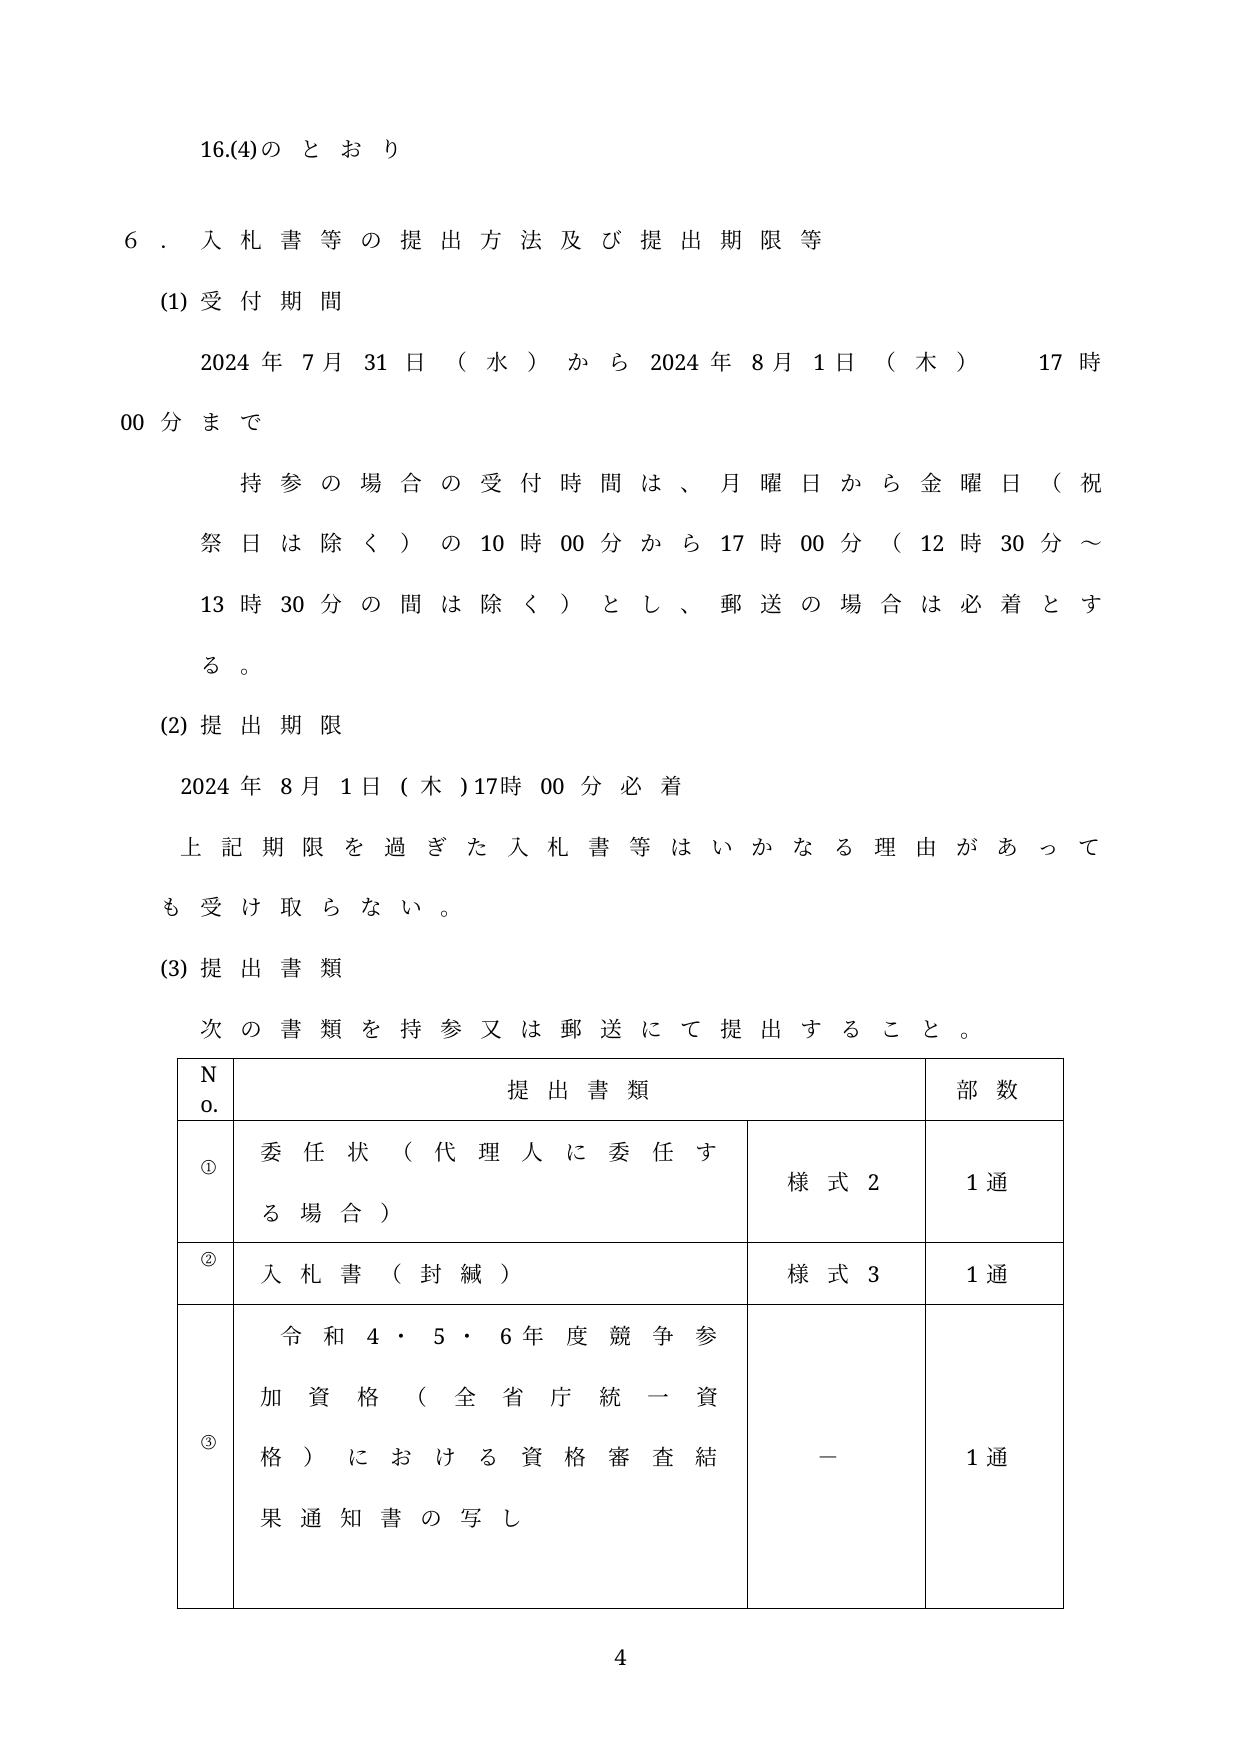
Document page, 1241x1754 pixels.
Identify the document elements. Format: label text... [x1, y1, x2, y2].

table_cell 様式3 [748, 1243, 925, 1303]
table_cell － [748, 1305, 925, 1608]
table_cell 1通 [926, 1121, 1063, 1242]
text 上記期限を過ぎた入札書等はいかなる理由があっても受け取らない。 [140, 815, 1120, 937]
table_header 提出書類 [234, 1059, 925, 1119]
text 持参の場合の受付時間は、月曜日から金曜日（祝祭日は除く）の10時00分から17時00分（12時30分～13時30分の間は除く）とし、郵送の場合は必着とする。 [140, 452, 1120, 694]
table_header No. [178, 1059, 233, 1119]
table_cell 入札書（封緘） [234, 1243, 747, 1303]
table_cell 令和4・5・6年度競争参加資格（全省庁統一資格）における資格審査結果通知書の写し [234, 1305, 747, 1608]
text ６．入札書等の提出方法及び提出期限等 [120, 209, 1120, 270]
table_cell 1通 [926, 1305, 1063, 1608]
table_cell 様式2 [748, 1121, 925, 1242]
text 16.(4)のとおり [160, 118, 1120, 179]
table_header 部数 [926, 1059, 1063, 1119]
text (2) 提出期限 [140, 694, 1120, 755]
table_cell 1通 [926, 1243, 1063, 1303]
text 2024年8月1日(木) 17時00分必着 [140, 755, 1120, 815]
text (1) 受付期間 [120, 270, 1120, 330]
table_cell 委任状（代理人に委任する場合） [234, 1121, 747, 1242]
table_cell [178, 1243, 233, 1303]
table_cell [178, 1305, 233, 1608]
table_cell [178, 1121, 233, 1242]
text 次の書類を持参又は郵送にて提出すること。 [160, 997, 1120, 1058]
text 2024年7月31日（水）から2024年8月1日（木） 17時00分まで [120, 330, 1120, 452]
text (3) 提出書類 [120, 937, 1120, 997]
